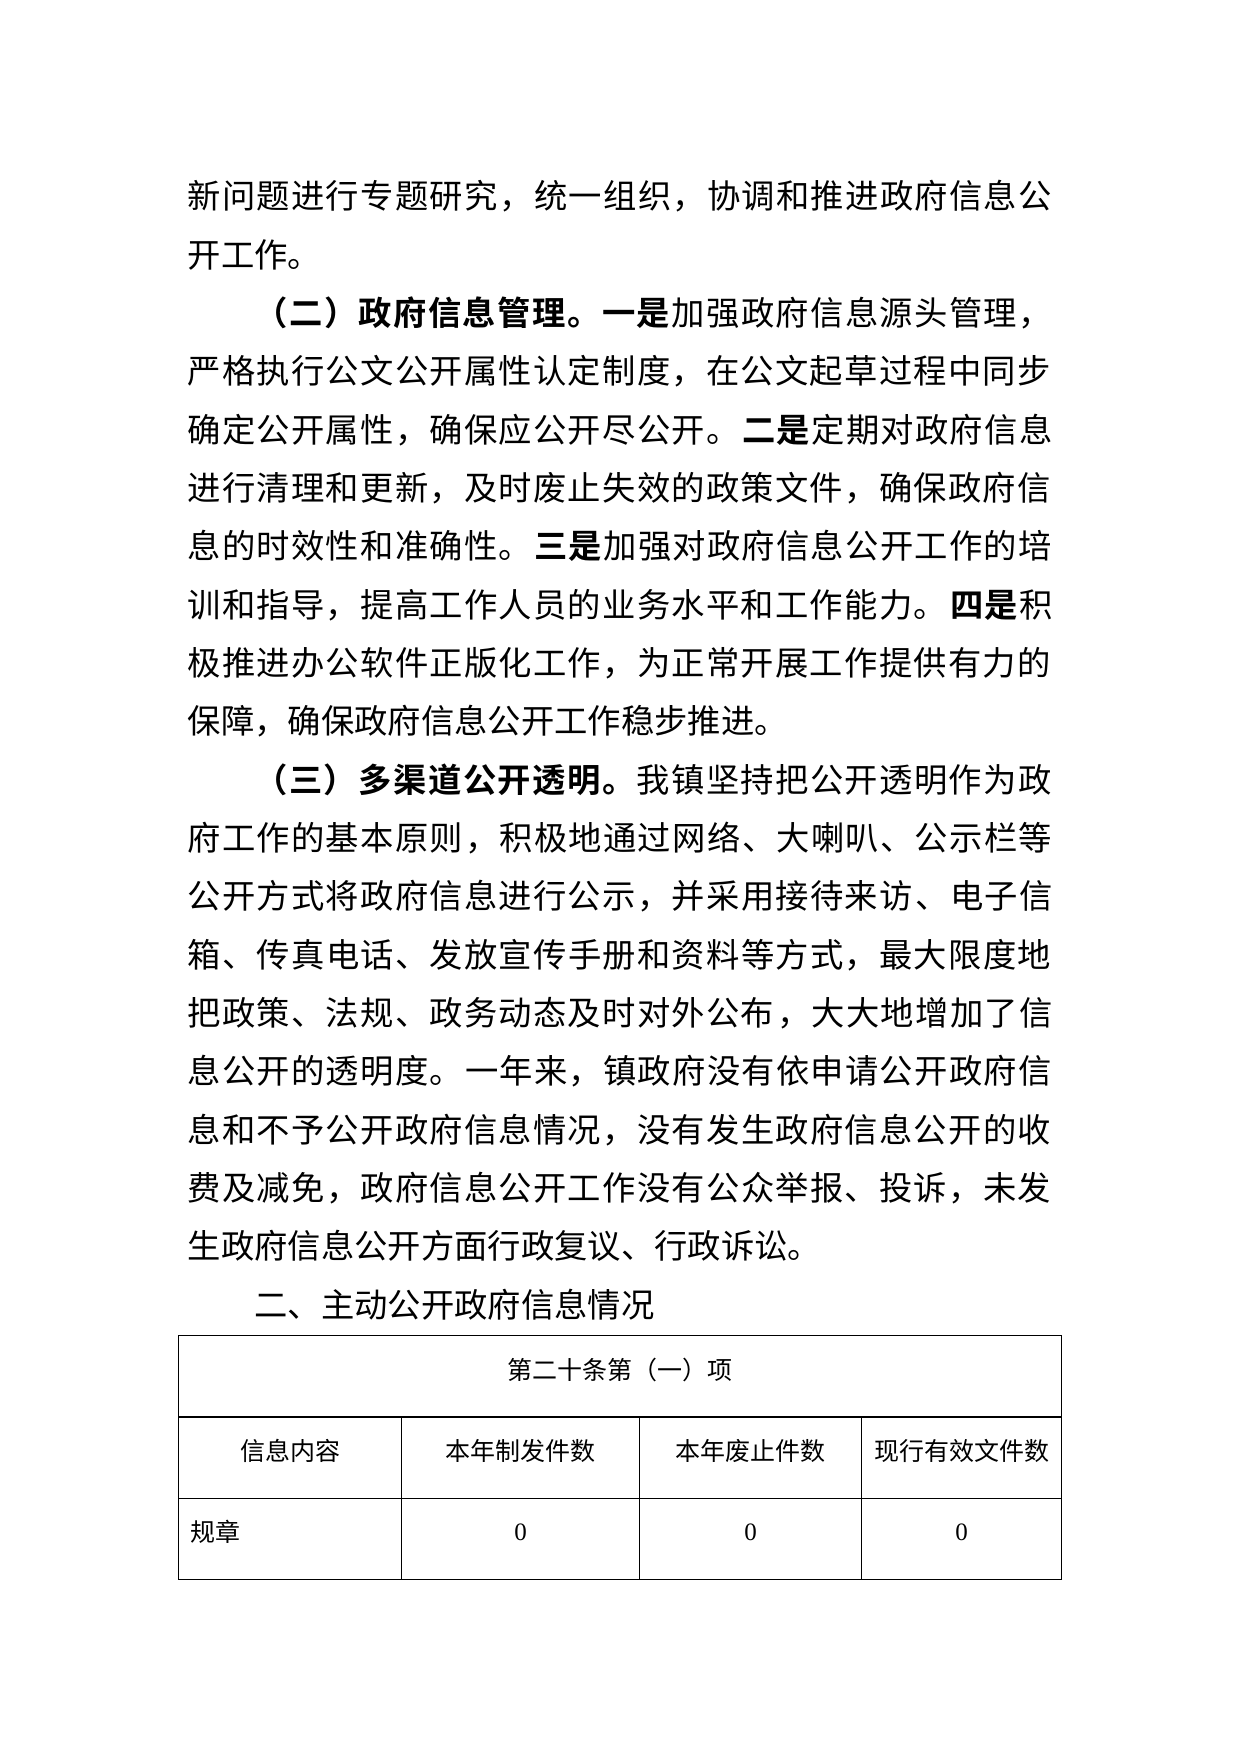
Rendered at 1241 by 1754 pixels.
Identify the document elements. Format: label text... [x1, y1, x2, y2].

table_cell 规章 [179, 1499, 401, 1578]
table_cell 0 [402, 1499, 639, 1578]
table_cell 现行有效文件数 [862, 1418, 1061, 1497]
list （二）政府信息管理。一是加强政府信息源头管理，严格执行公文公开属性认定制度，在公文起草过程中同步确定公开属性，确保应公开尽公开。二是定期对政府信息进行清理和更新，及时废止失效的政策文件，确保政府信息的时效性和准确性。三是加强对政府信息公开工作的培训和指导，提高工作人员的业务水平和工作能力。四是积极推进办公软件正版化工作，为正常开展工作提供有力的保障，确保政府信息公开工作稳步推进。 [187, 279, 1053, 745]
table_cell 本年废止件数 [640, 1418, 861, 1497]
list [187, 162, 1053, 279]
text 二、主动公开政府信息情况 [187, 1270, 1053, 1335]
table_cell 本年制发件数 [402, 1418, 639, 1497]
table_cell 0 [862, 1499, 1061, 1578]
list （三）多渠道公开透明。我镇坚持把公开透明作为政府工作的基本原则，积极地通过网络、大喇叭、公示栏等公开方式将政府信息进行公示，并采用接待来访、电子信箱、传真电话、发放宣传手册和资料等方式，最大限度地把政策、法规、政务动态及时对外公布，大大地增加了信息公开的透明度。一年来，镇政府没有依申请公开政府信息和不予公开政府信息情况，没有发生政府信息公开的收费及减免，政府信息公开工作没有公众举报、投诉，未发 生政府信息公开方面行政复议、行政诉讼。 [187, 745, 1053, 1270]
table_cell 0 [640, 1499, 861, 1578]
table_header 第二十条第（一）项 [179, 1336, 1061, 1416]
table_cell 信息内容 [179, 1418, 401, 1497]
